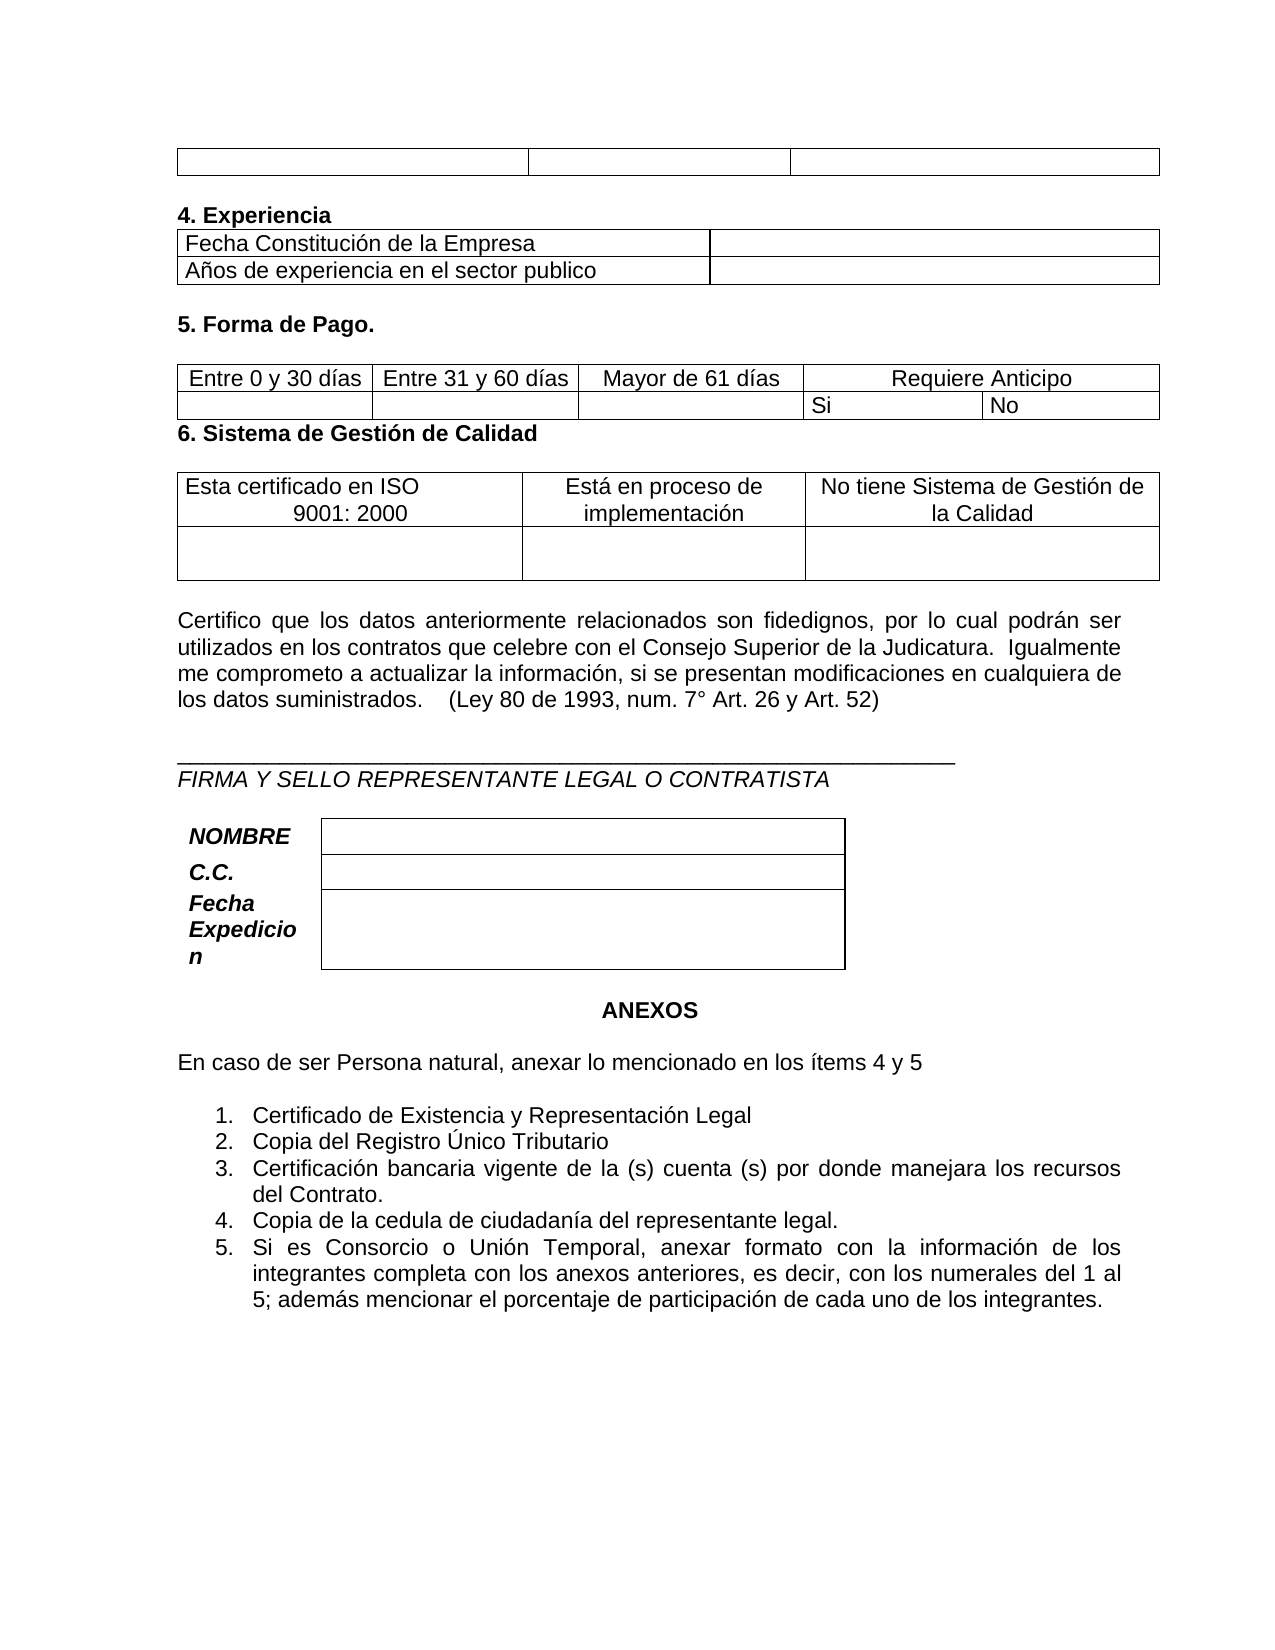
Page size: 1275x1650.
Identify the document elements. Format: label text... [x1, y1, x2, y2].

table_cell Si [804, 392, 982, 418]
table_cell [711, 257, 1159, 283]
text En caso de ser Persona natural, anexar lo mencionado en los ítems 4 y 5 [177, 1049, 1122, 1076]
list Certificación bancaria vigente de la (s) cuenta (s) por donde manejara los recursos del Contrato. [215, 1155, 1122, 1207]
text Certifico que los datos anteriormente relacionados son fidedignos, por lo cual podrán ser utilizados en los contratos que celebre con el Consejo Superior de la Judicatura. Igualmente me comprometo a actualizar la información, si se presentan modificaciones en cualquiera de los datos suministrados. (Ley 80 de 1993, num. 7° Art. 26 y Art. 52) [177, 607, 1122, 713]
table_cell C.C. [177, 854, 321, 889]
table_header NOMBRE [177, 818, 321, 854]
list Si es Consorcio o Unión Temporal, anexar formato con la información de los integrantes completa con los anexos anteriores, es decir, con los numerales del 1 al 5; además mencionar el porcentaje de participación de cada uno de los integrantes. [215, 1234, 1122, 1313]
table_header [322, 819, 844, 854]
table_cell [322, 890, 844, 969]
table_header Esta certificado en ISO 9001: 2000 [178, 473, 522, 526]
table_cell [178, 149, 528, 175]
table_header Entre 0 y 30 días [178, 365, 372, 391]
table_header [711, 230, 1159, 256]
table_cell [178, 527, 522, 580]
text 5. Forma de Pago. [177, 311, 1122, 337]
table_cell [529, 149, 790, 175]
table_header Mayor de 61 días [579, 365, 803, 391]
table_header Requiere Anticipo [804, 365, 1159, 391]
table_cell No [983, 392, 1159, 418]
text 6. Sistema de Gestión de Calidad [177, 420, 1122, 446]
text 4. Experiencia [177, 202, 1122, 229]
table_cell [322, 855, 844, 889]
text ANEXOS [177, 997, 1122, 1023]
list Copia del Registro Único Tributario [215, 1128, 1122, 1155]
table_header No tiene Sistema de Gestión de la Calidad [806, 473, 1159, 526]
table_header Entre 31 y 60 días [373, 365, 578, 391]
list Copia de la cedula de ciudadanía del representante legal. [215, 1207, 1122, 1234]
list Certificado de Existencia y Representación Legal [215, 1102, 1122, 1128]
table_header Está en proceso de implementación [523, 473, 805, 526]
table_cell [806, 527, 1159, 580]
subtitle FIRMA Y SELLO REPRESENTANTE LEGAL O CONTRATISTA [177, 766, 1122, 792]
table_cell [579, 392, 803, 418]
table_cell [178, 392, 372, 418]
table_cell Años de experiencia en el sector publico [178, 257, 709, 283]
table_header Fecha Constitución de la Empresa [178, 230, 709, 256]
table_cell [373, 392, 578, 418]
table_cell [523, 527, 805, 580]
table_cell [791, 149, 1159, 175]
table_cell Fecha Expedicion [177, 889, 321, 969]
text _____________________________________________________________ [177, 739, 1122, 766]
